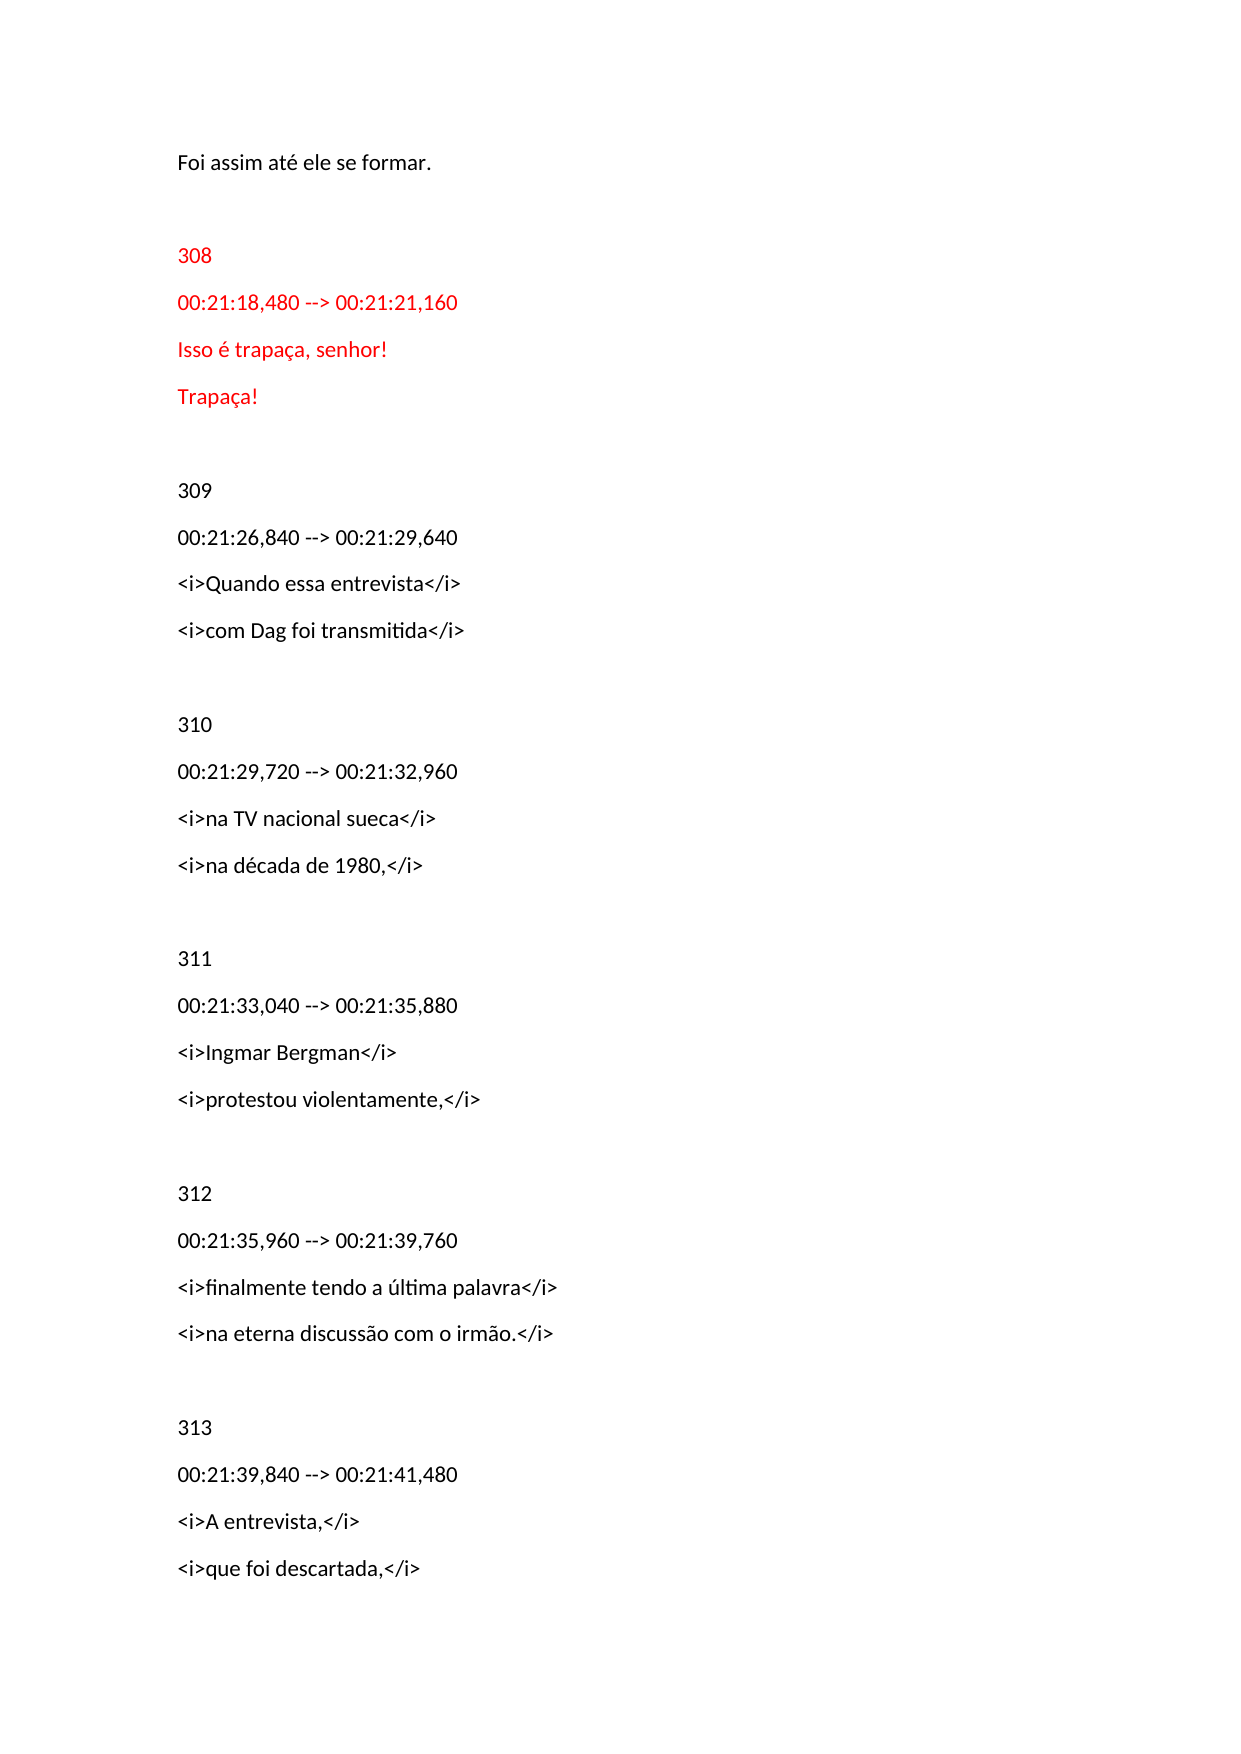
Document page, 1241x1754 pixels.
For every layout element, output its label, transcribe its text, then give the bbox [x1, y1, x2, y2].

text <i>finalmente tendo a última palavra</i> [177, 1273, 1063, 1301]
text 00:21:29,720 --> 00:21:32,960 [177, 757, 1063, 785]
text 00:21:39,840 --> 00:21:41,480 [177, 1460, 1063, 1488]
text 309 [177, 476, 1063, 504]
text <i>A entrevista,</i> [177, 1507, 1063, 1535]
text <i>que foi descartada,</i> [177, 1554, 1063, 1582]
text 308 [177, 241, 1063, 269]
text 00:21:26,840 --> 00:21:29,640 [177, 523, 1063, 551]
text 00:21:18,480 --> 00:21:21,160 [177, 288, 1063, 316]
text <i>Quando essa entrevista</i> [177, 569, 1063, 597]
text 310 [177, 710, 1063, 738]
text Trapaça! [177, 382, 1063, 410]
text 00:21:35,960 --> 00:21:39,760 [177, 1226, 1063, 1254]
text <i>na TV nacional sueca</i> [177, 804, 1063, 832]
text <i>protestou violentamente,</i> [177, 1085, 1063, 1113]
text <i>na década de 1980,</i> [177, 851, 1063, 879]
text <i>na eterna discussão com o irmão.</i> [177, 1319, 1063, 1347]
text 311 [177, 944, 1063, 972]
text <i>com Dag foi transmitida</i> [177, 616, 1063, 644]
text Isso é trapaça, senhor! [177, 335, 1063, 363]
text 312 [177, 1179, 1063, 1207]
text Foi assim até ele se formar. [177, 148, 1063, 176]
text 00:21:33,040 --> 00:21:35,880 [177, 991, 1063, 1019]
text 313 [177, 1413, 1063, 1441]
text <i>Ingmar Bergman</i> [177, 1038, 1063, 1066]
